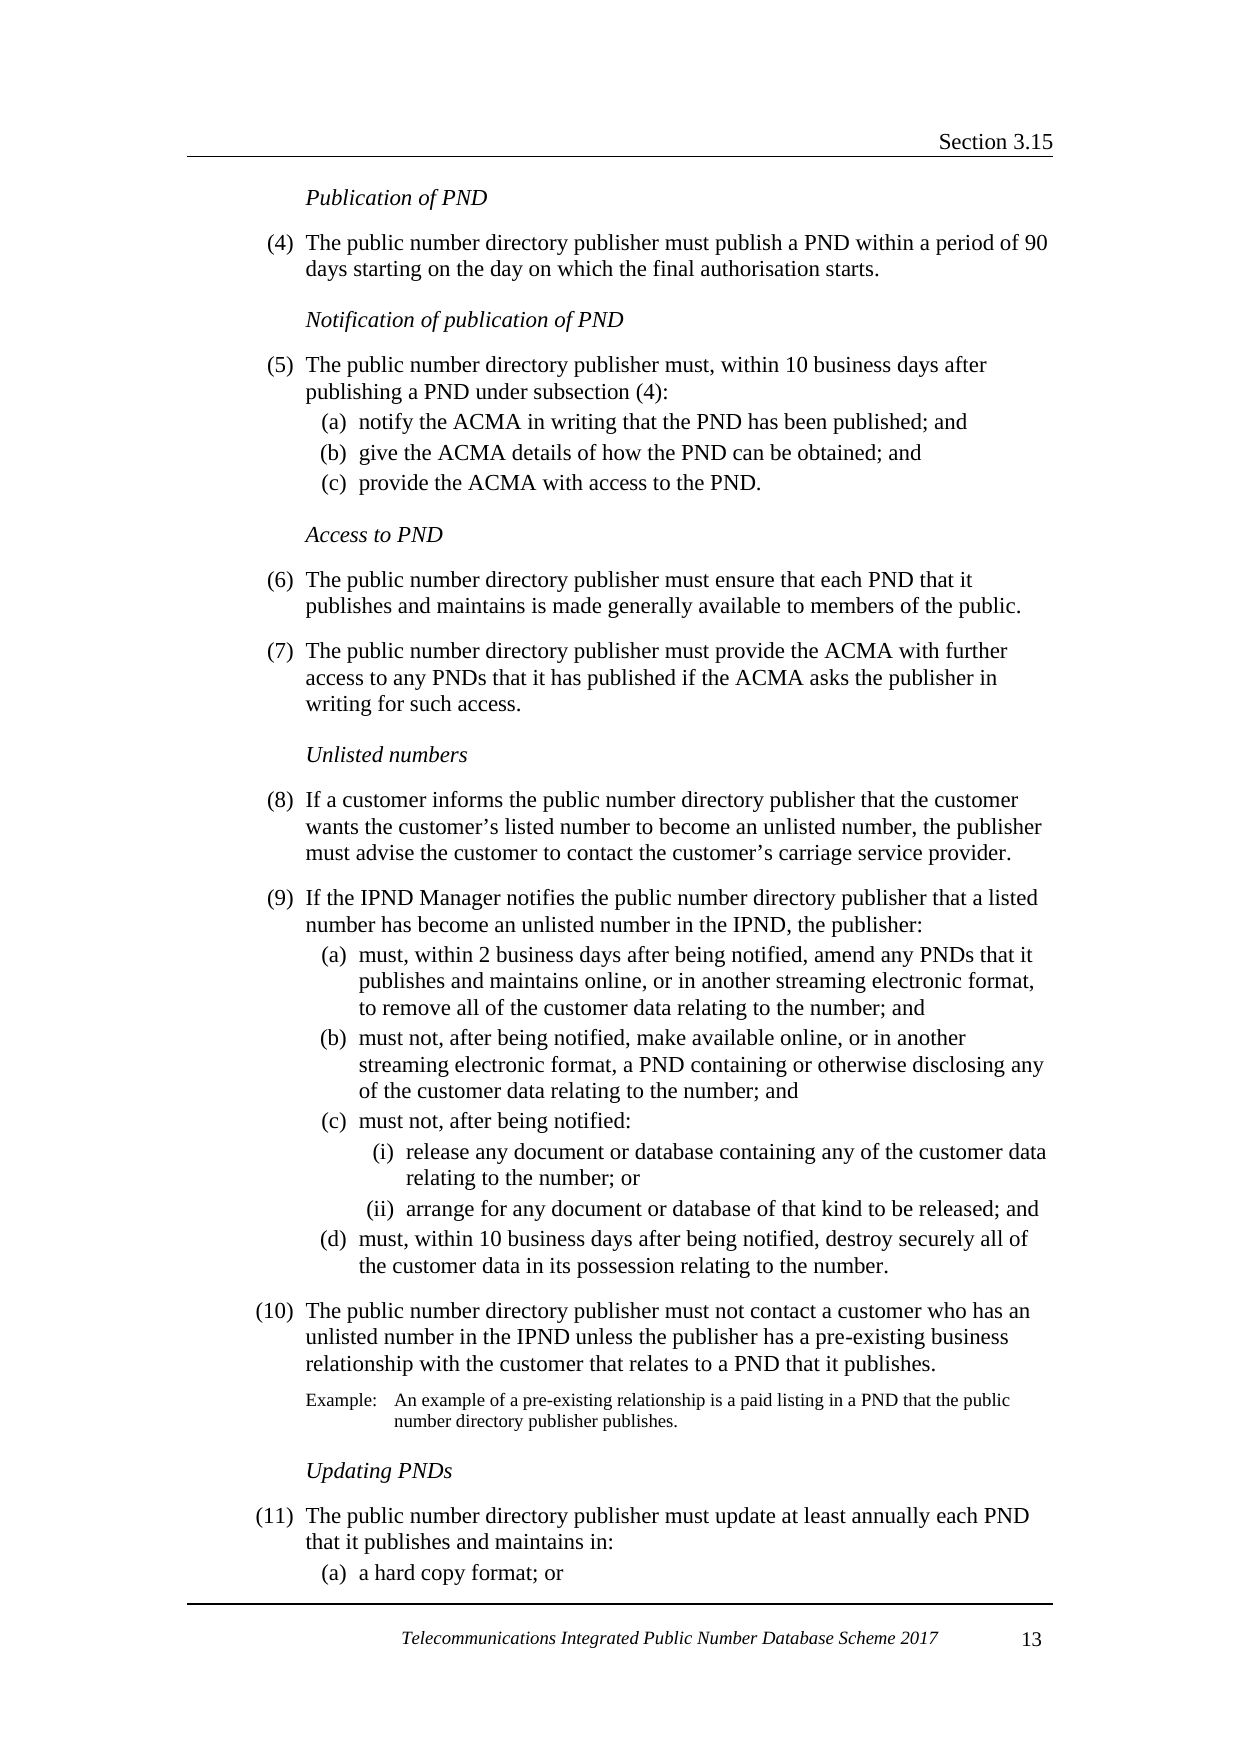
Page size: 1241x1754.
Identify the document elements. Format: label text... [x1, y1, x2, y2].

text Notification of publication of PND [305, 306, 1053, 333]
text Example: An example of a pre-existing relationship is a paid listing in a PND that the public number directory publisher publishes. [305, 1389, 1053, 1432]
text (4) The public number directory publisher must publish a PND within a period of 90 days starting on the day on which the final authorisation starts. [187, 229, 1053, 281]
text (6) The public number directory publisher must ensure that each PND that it publishes and maintains is made generally available to members of the public. [187, 566, 1053, 618]
text (d) must, within 10 business days after being notified, destroy securely all of the customer data in its possession relating to the number. [187, 1226, 1053, 1278]
text (c) must not, after being notified: [187, 1108, 1053, 1134]
text (a) must, within 2 business days after being notified, amend any PNDs that it publishes and maintains online, or in another streaming electronic format, to remove all of the customer data relating to the number; and [187, 941, 1053, 1020]
text (c) provide the ACMA with access to the PND. [187, 469, 1053, 496]
text (8) If a customer informs the public number directory publisher that the customer wants the customer’s listed number to become an unlisted number, the publisher must advise the customer to contact the customer’s carriage service provider. [187, 786, 1053, 866]
text Unlisted numbers [305, 741, 1053, 768]
text Access to PND [305, 521, 1053, 547]
text (ii) arrange for any document or database of that kind to be released; and [187, 1195, 1053, 1221]
text (a) notify the ACMA in writing that the PND has been published; and [187, 408, 1053, 435]
text Updating PNDs [305, 1457, 1053, 1483]
text (11) The public number directory publisher must update at least annually each PND that it publishes and maintains in: [187, 1502, 1053, 1555]
text (b) must not, after being notified, make available online, or in another streaming electronic format, a PND containing or otherwise disclosing any of the customer data relating to the number; and [187, 1024, 1053, 1103]
text Publication of PND [305, 183, 1053, 210]
text (7) The public number directory publisher must provide the ACMA with further access to any PNDs that it has published if the ACMA asks the publisher in writing for such access. [187, 637, 1053, 716]
text (a) a hard copy format; or [187, 1559, 1053, 1585]
text (5) The public number directory publisher must, within 10 business days after publishing a PND under subsection (4): [187, 351, 1053, 404]
text (10) The public number directory publisher must not contact a customer who has an unlisted number in the IPND unless the publisher has a pre-existing business relationship with the customer that relates to a PND that it publishes. [187, 1297, 1053, 1376]
text (i) release any document or database containing any of the customer data relating to the number; or [187, 1138, 1053, 1191]
text (9) If the IPND Manager notifies the public number directory publisher that a listed number has become an unlisted number in the IPND, the publisher: [187, 884, 1053, 937]
text (b) give the ACMA details of how the PND can be obtained; and [187, 439, 1053, 465]
